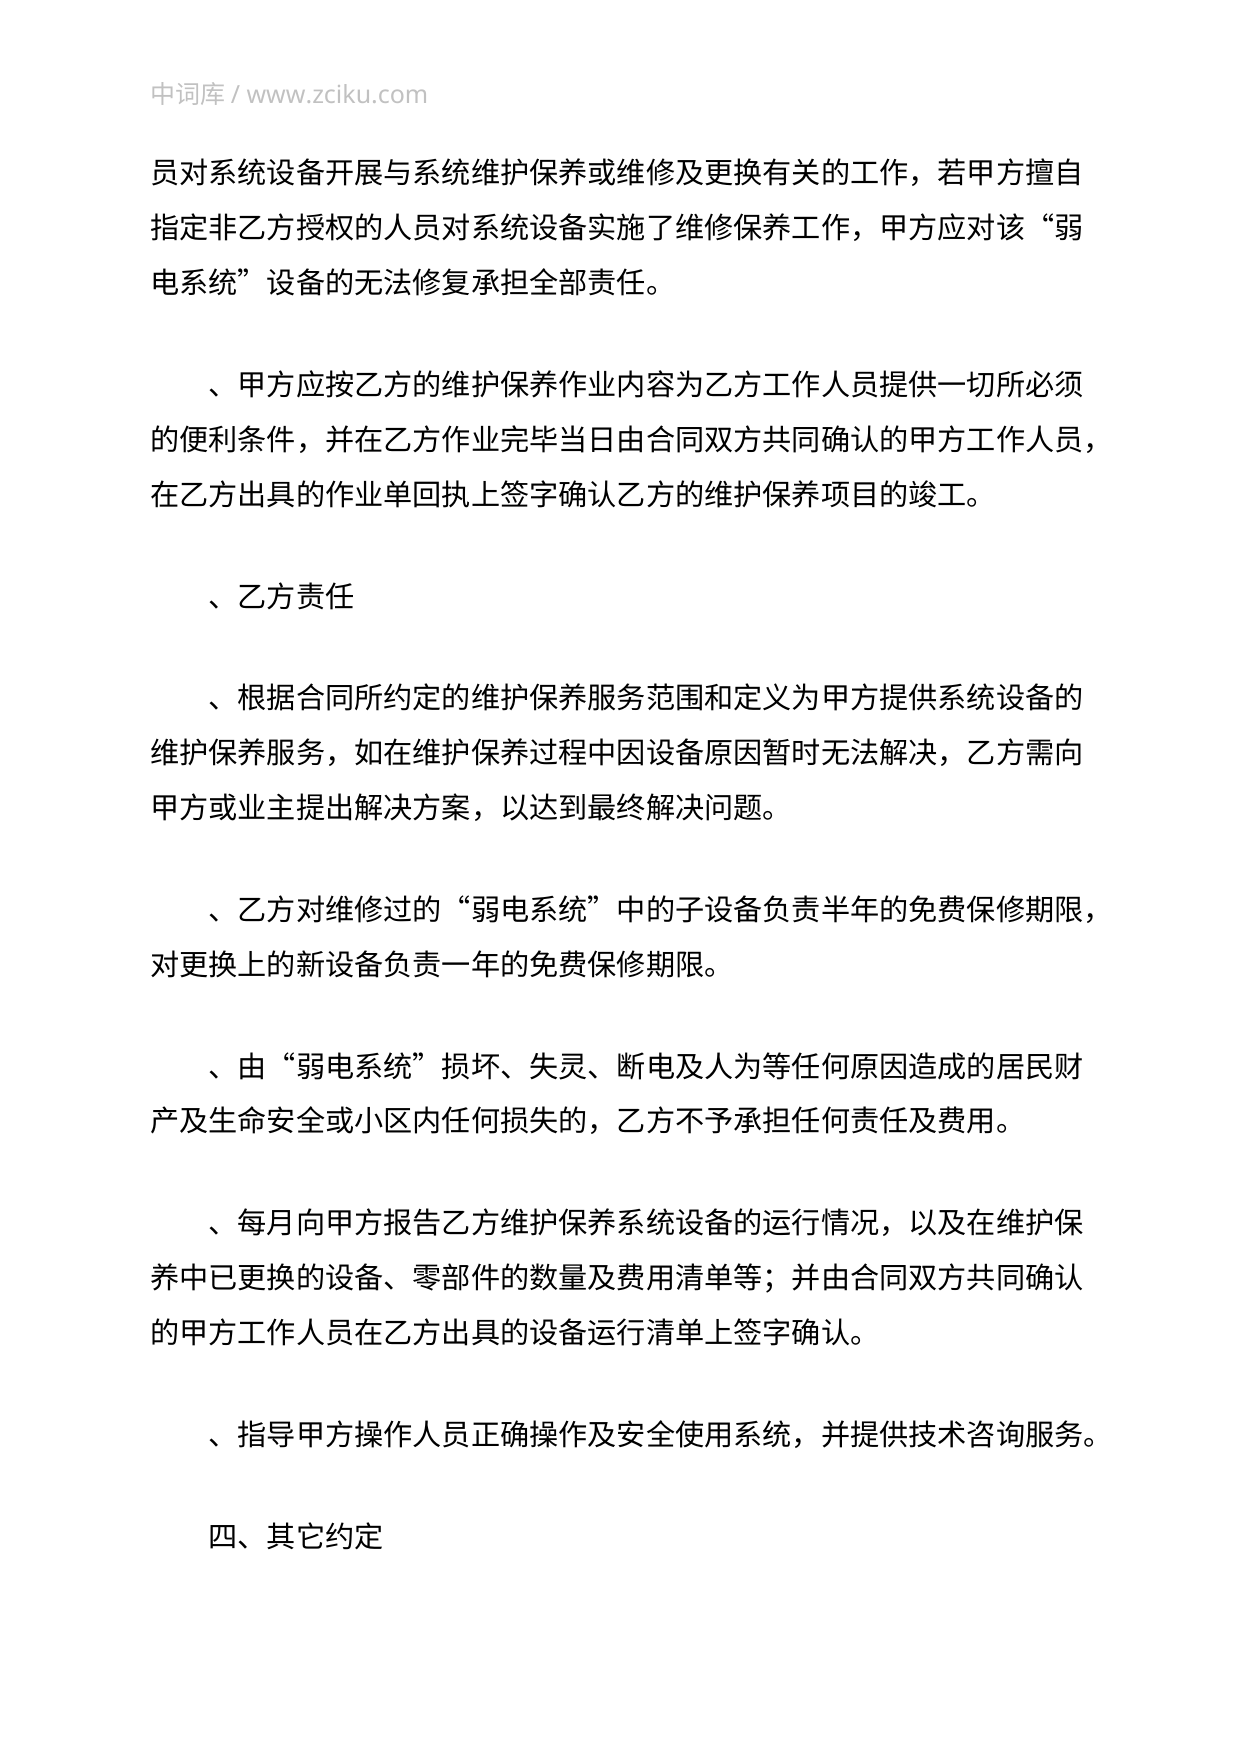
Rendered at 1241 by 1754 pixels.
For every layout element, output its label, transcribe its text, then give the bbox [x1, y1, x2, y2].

text 、由“弱电系统”损坏、失灵、断电及人为等任何原因造成的居民财产及生命安全或小区内任何损失的，乙方不予承担任何责任及费用。 [150, 1043, 1090, 1140]
text 、根据合同所约定的维护保养服务范围和定义为甲方提供系统设备的维护保养服务，如在维护保养过程中因设备原因暂时无法解决，乙方需向甲方或业主提出解决方案，以达到最终解决问题。 [150, 675, 1090, 827]
text 四、其它约定 [150, 1513, 1090, 1555]
text 、指导甲方操作人员正确操作及安全使用系统，并提供技术咨询服务。 [150, 1411, 1090, 1454]
text 、乙方责任 [150, 573, 1090, 615]
text 、每月向甲方报告乙方维护保养系统设备的运行情况，以及在维护保养中已更换的设备、零部件的数量及费用清单等；并由合同双方共同确认的甲方工作人员在乙方出具的设备运行清单上签字确认。 [150, 1200, 1090, 1352]
text 、乙方对维修过的“弱电系统”中的子设备负责半年的免费保修期限，对更换上的新设备负责一年的免费保修期限。 [150, 886, 1090, 984]
text 、甲方应按乙方的维护保养作业内容为乙方工作人员提供一切所必须的便利条件，并在乙方作业完毕当日由合同双方共同确认的甲方工作人员，在乙方出具的作业单回执上签字确认乙方的维护保养项目的竣工。 [150, 362, 1090, 514]
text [150, 150, 1090, 302]
